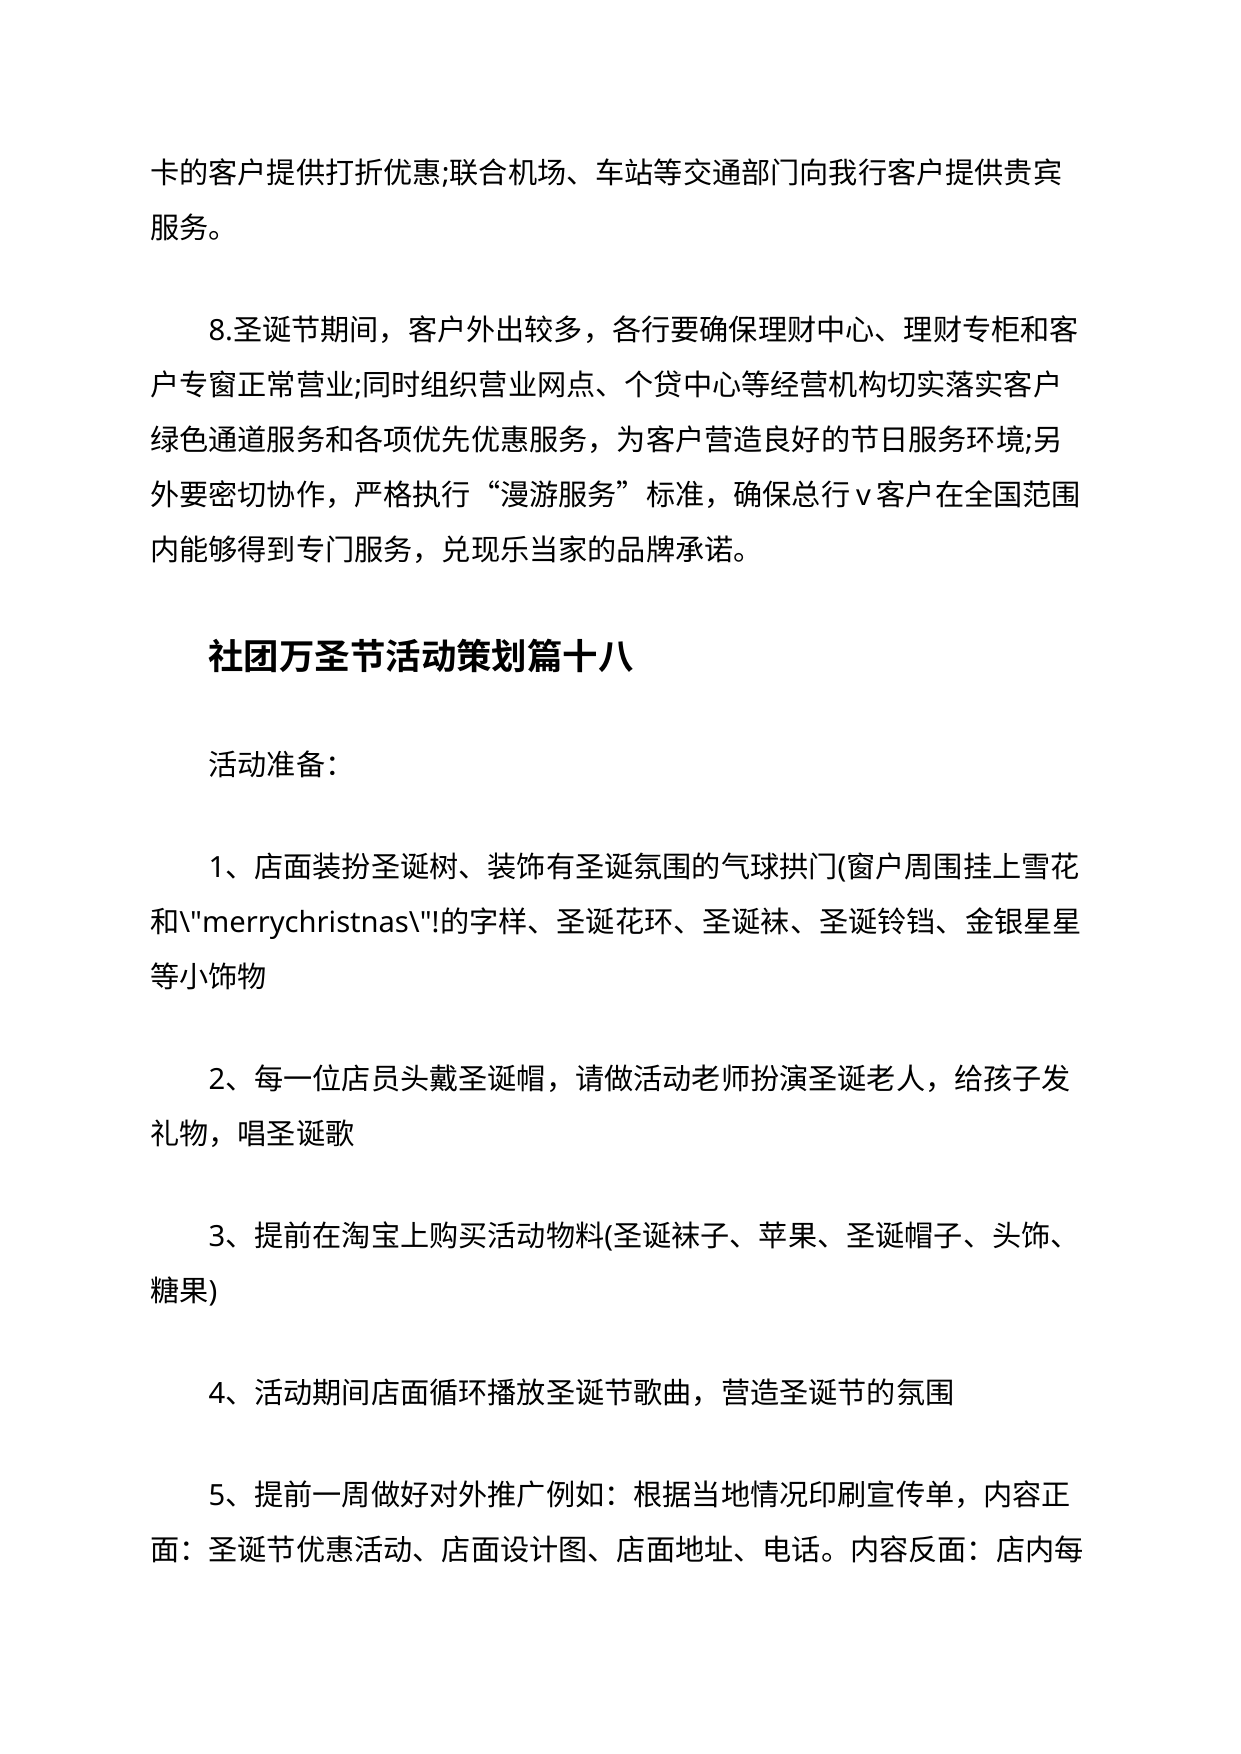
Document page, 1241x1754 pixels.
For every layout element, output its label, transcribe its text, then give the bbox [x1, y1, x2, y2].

text 4、活动期间店面循环播放圣诞节歌曲，营造圣诞节的氛围 [150, 1369, 1090, 1412]
text 1、店面装扮圣诞树、装饰有圣诞氛围的气球拱门(窗户周围挂上雪花和\"merrychristnas\"!的字样、圣诞花环、圣诞袜、圣诞铃铛、金银星星等小饰物 [150, 844, 1090, 996]
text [150, 150, 1090, 247]
text 3、提前在淘宝上购买活动物料(圣诞袜子、苹果、圣诞帽子、头饰、糖果) [150, 1212, 1090, 1310]
text 2、每一位店员头戴圣诞帽，请做活动老师扮演圣诞老人，给孩子发礼物，唱圣诞歌 [150, 1056, 1090, 1153]
text 8.圣诞节期间，客户外出较多，各行要确保理财中心、理财专柜和客户专窗正常营业;同时组织营业网点、个贷中心等经营机构切实落实客户绿色通道服务和各项优先优惠服务，为客户营造良好的节日服务环境;另外要密切协作，严格执行“漫游服务”标准，确保总行v客户在全国范围内能够得到专门服务，兑现乐当家的品牌承诺。 [150, 307, 1090, 569]
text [150, 1471, 1090, 1568]
text 活动准备： [150, 742, 1090, 784]
text 社团万圣节活动策划篇十八 [150, 628, 1090, 680]
